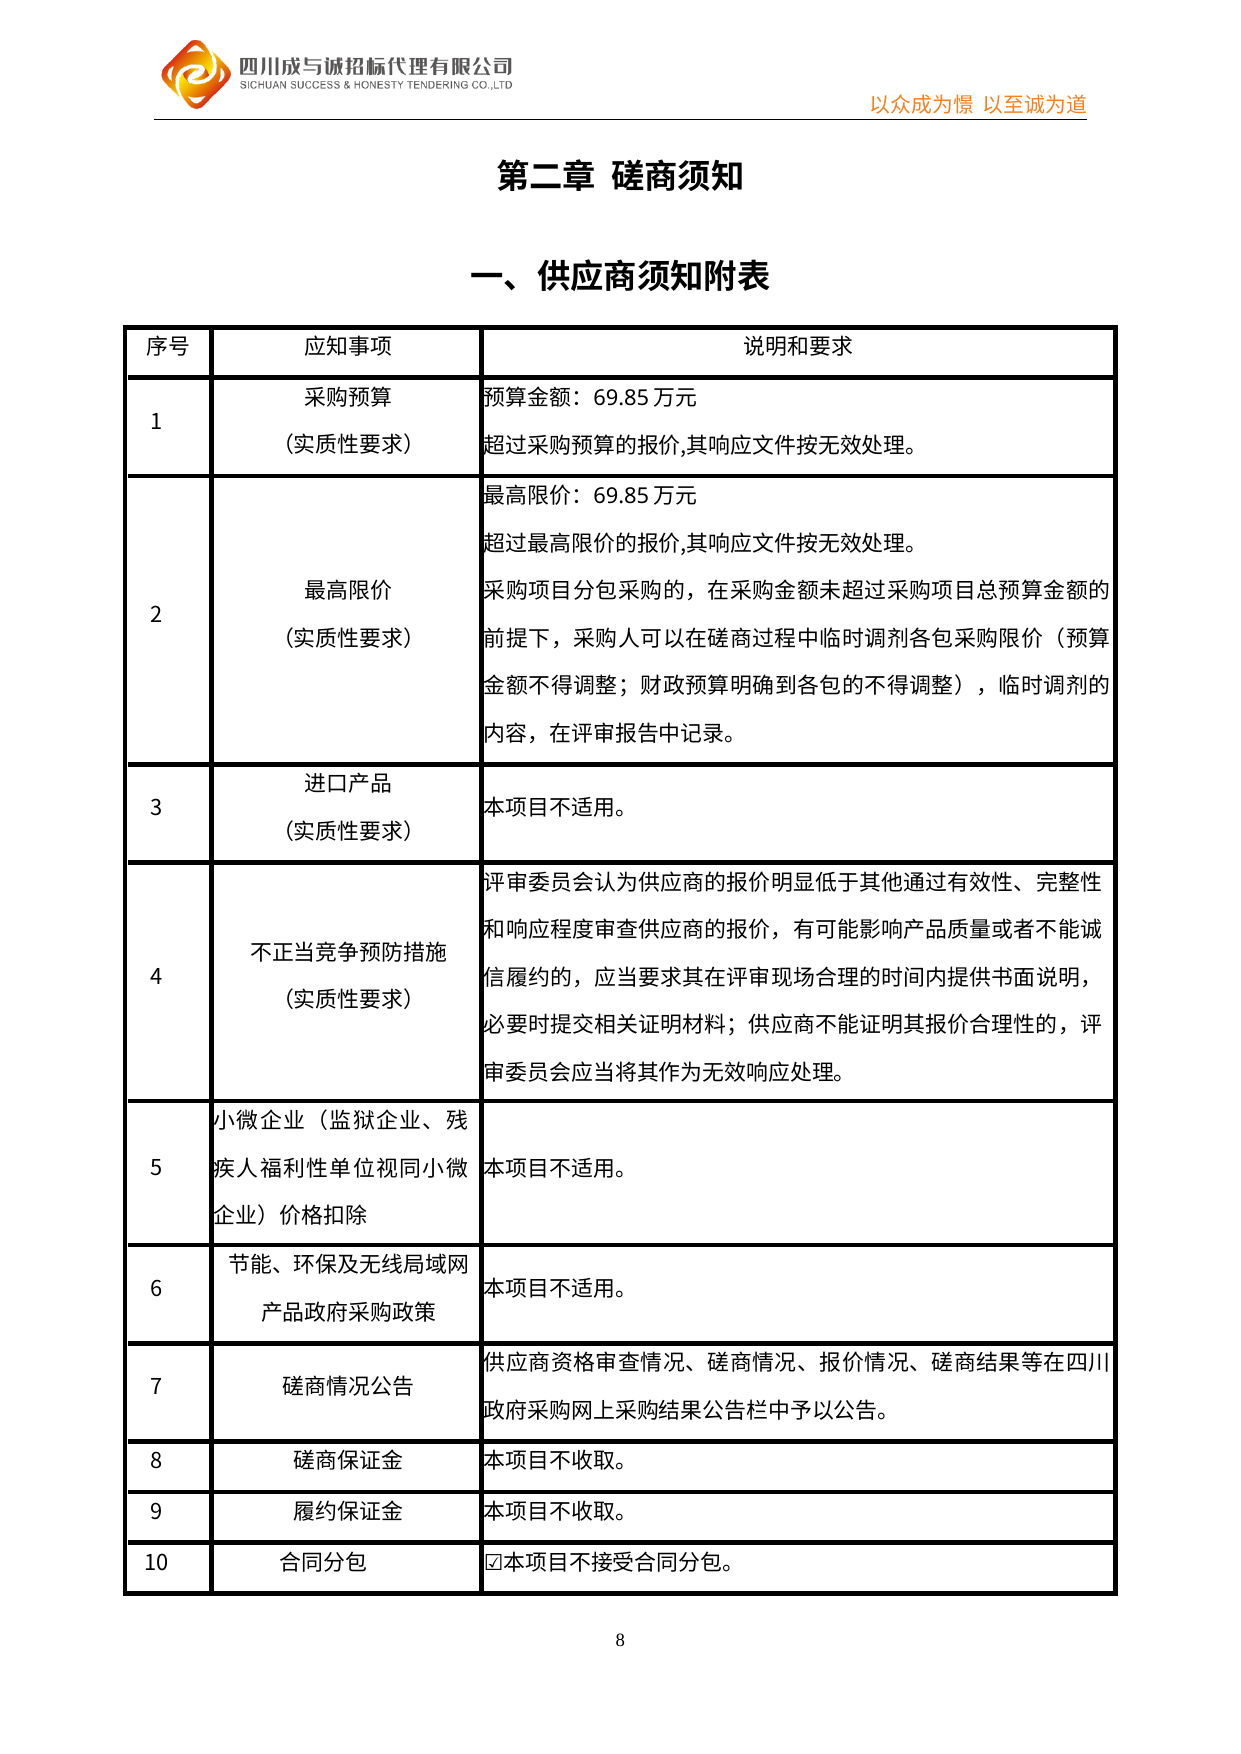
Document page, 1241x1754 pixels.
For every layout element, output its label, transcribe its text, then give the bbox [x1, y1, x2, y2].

table_cell 4 [127, 861, 209, 1099]
table_cell 供应商资格审查情况、磋商情况、报价情况、磋商结果等在四川政府采购网上采购结果公告栏中予以公告。 [484, 1346, 1113, 1439]
table_cell 1 [127, 376, 209, 473]
table_cell 10 [127, 1541, 209, 1591]
table_cell 评审委员会认为供应商的报价明显低于其他通过有效性、完整性和响应程度审查供应商的报价，有可能影响产品质量或者不能诚信履约的，应当要求其在评审现场合理的时间内提供书面说明，必要时提交相关证明材料；供应商不能证明其报价合理性的，评审委员会应当将其作为无效响应处理。 [484, 865, 1113, 1099]
table_cell 本项目不适用。 [484, 1103, 1113, 1243]
table_cell 本项目不收取。 [484, 1494, 1113, 1540]
table_cell 不正当竞争预防措施 （实质性要求） [214, 865, 479, 1099]
table_header 应知事项 [214, 330, 479, 375]
table_cell 本项目不适用。 [484, 1247, 1113, 1341]
table_cell 8 [127, 1440, 209, 1489]
subtitle 第二章 磋商须知 [153, 150, 1087, 198]
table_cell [484, 1545, 1113, 1591]
table_cell 最高限价：69.85万元 超过最高限价的报价,其响应文件按无效处理。 采购项目分包采购的，在采购金额未超过采购项目总预算金额的前提下，采购人可以在磋商过程中临时调剂各包采购限价（预算金额不得调整；财政预算明确到各包的不得调整），临时调剂的内容，在评审报告中记录。 [484, 478, 1113, 762]
table_cell 2 [127, 475, 209, 762]
table_cell 履约保证金 [214, 1494, 479, 1540]
table_cell 进口产品 （实质性要求） [214, 767, 479, 860]
table_cell 采购预算 （实质性要求） [214, 380, 479, 473]
table_cell 预算金额：69.85万元 超过采购预算的报价,其响应文件按无效处理。 [484, 380, 1113, 473]
table_header 说明和要求 [484, 330, 1113, 375]
table_cell 最高限价 （实质性要求） [214, 478, 479, 762]
table_cell 磋商情况公告 [214, 1346, 479, 1439]
table_cell 7 [127, 1342, 209, 1439]
subtitle 一、供应商须知附表 [153, 249, 1087, 298]
table_cell 本项目不适用。 [484, 767, 1113, 860]
table_cell 5 [127, 1100, 209, 1243]
table_cell 9 [127, 1491, 209, 1540]
table_cell 3 [127, 763, 209, 860]
table_cell 节能、环保及无线局域网产品政府采购政策 [214, 1247, 479, 1341]
table_cell 本项目不收取。 [484, 1444, 1113, 1489]
table_cell 磋商保证金 [214, 1444, 479, 1489]
table_cell 小微企业（监狱企业、残疾人福利性单位视同小微企业）价格扣除 [214, 1103, 479, 1243]
table_cell 合同分包 （实质性要求） [214, 1545, 479, 1591]
picture [152, 32, 517, 111]
table_cell 6 [127, 1244, 209, 1341]
table_header 序号 [127, 330, 209, 375]
